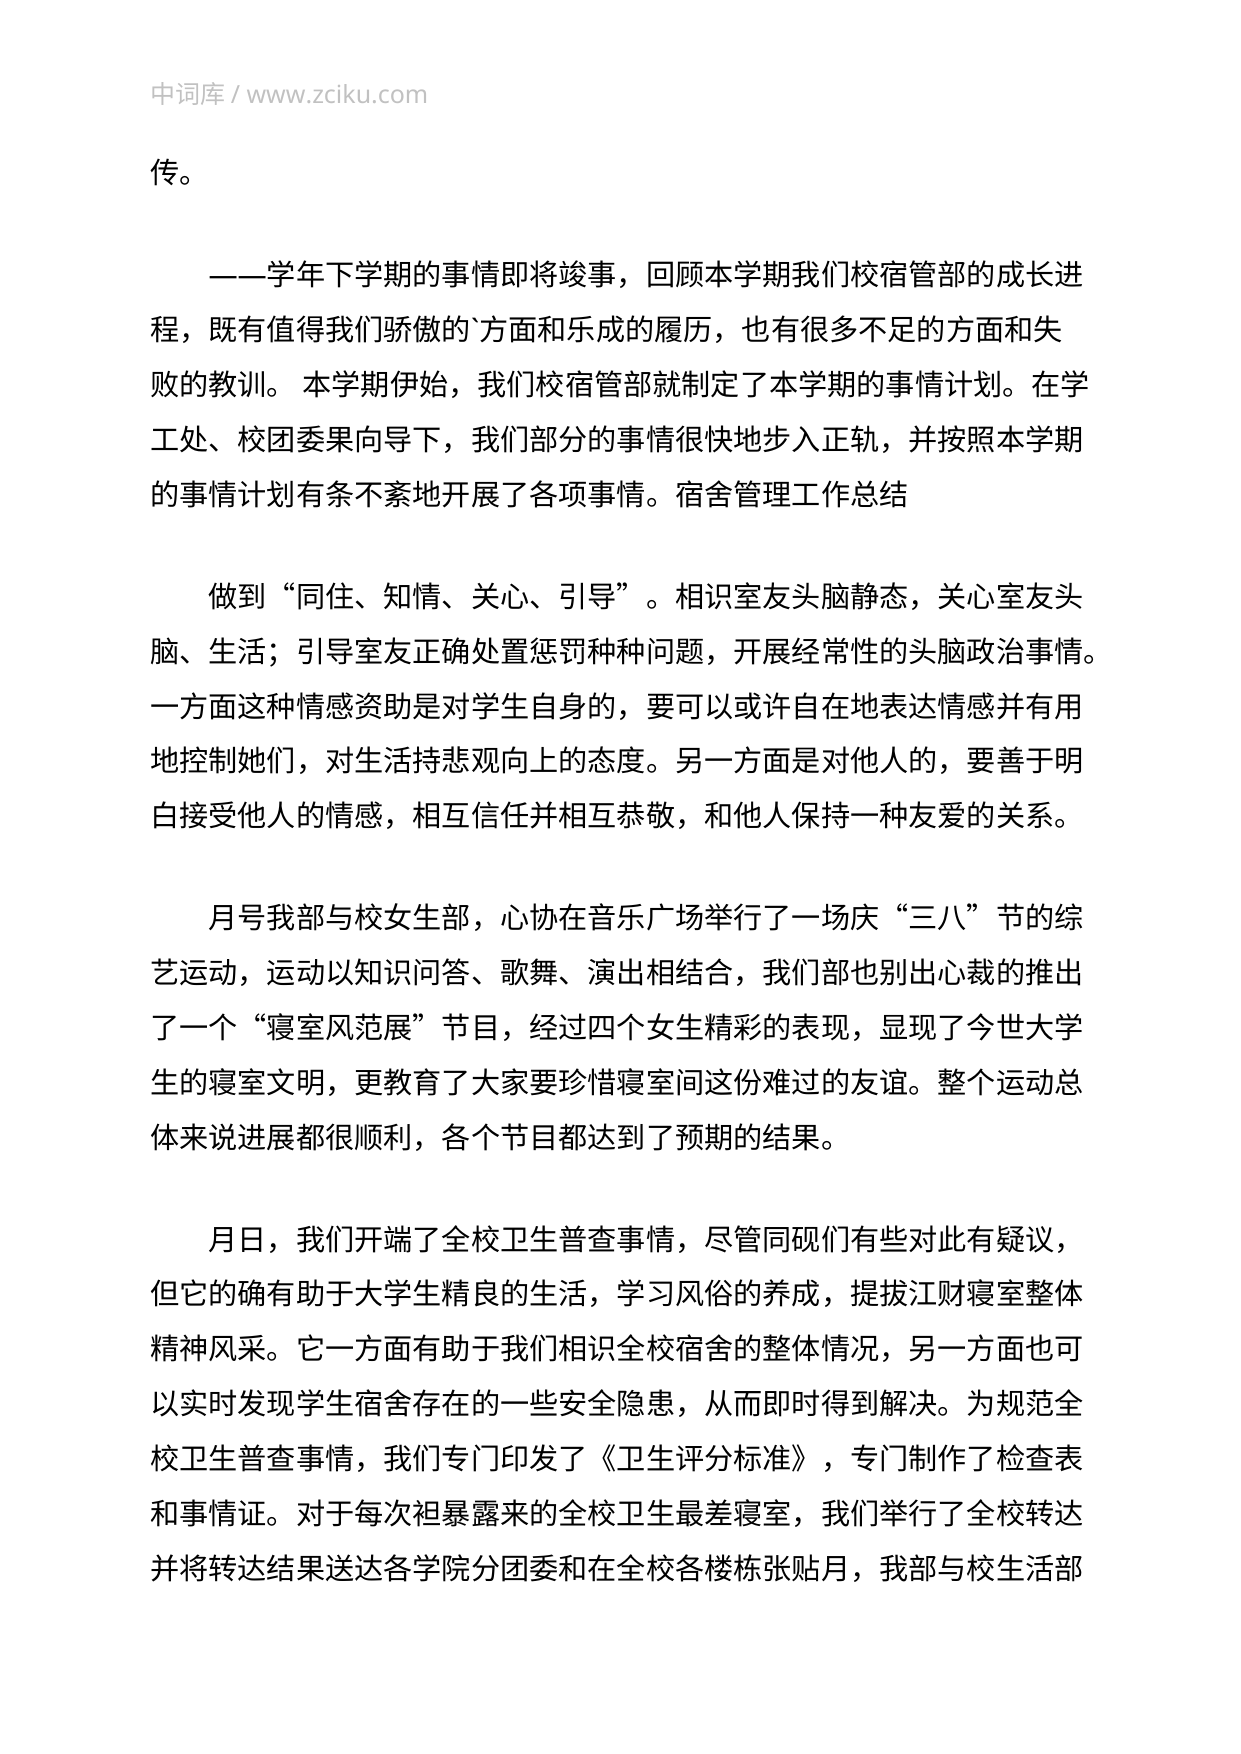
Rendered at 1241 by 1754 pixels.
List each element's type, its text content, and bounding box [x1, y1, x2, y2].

text 月号我部与校女生部，心协在音乐广场举行了一场庆“三八”节的综艺运动，运动以知识问答、歌舞、演出相结合，我们部也别出心裁的推出了一个“寝室风范展”节目，经过四个女生精彩的表现，显现了今世大学生的寝室文明，更教育了大家要珍惜寝室间这份难过的友谊。整个运动总体来说进展都很顺利，各个节目都达到了预期的结果。 [150, 895, 1090, 1157]
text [150, 150, 1090, 192]
text ——学年下学期的事情即将竣事，回顾本学期我们校宿管部的成长进程，既有值得我们骄傲的`方面和乐成的履历，也有很多不足的方面和失败的教训。 本学期伊始，我们校宿管部就制定了本学期的事情计划。在学工处、校团委果向导下，我们部分的事情很快地步入正轨，并按照本学期的事情计划有条不紊地开展了各项事情。宿舍管理工作总结 [150, 252, 1090, 514]
text 做到“同住、知情、关心、引导”。相识室友头脑静态，关心室友头脑、生活；引导室友正确处置惩罚种种问题，开展经常性的头脑政治事情。一方面这种情感资助是对学生自身的，要可以或许自在地表达情感并有用地控制她们，对生活持悲观向上的态度。另一方面是对他人的，要善于明白接受他人的情感，相互信任并相互恭敬，和他人保持一种友爱的关系。 [150, 573, 1090, 835]
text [150, 1216, 1090, 1588]
